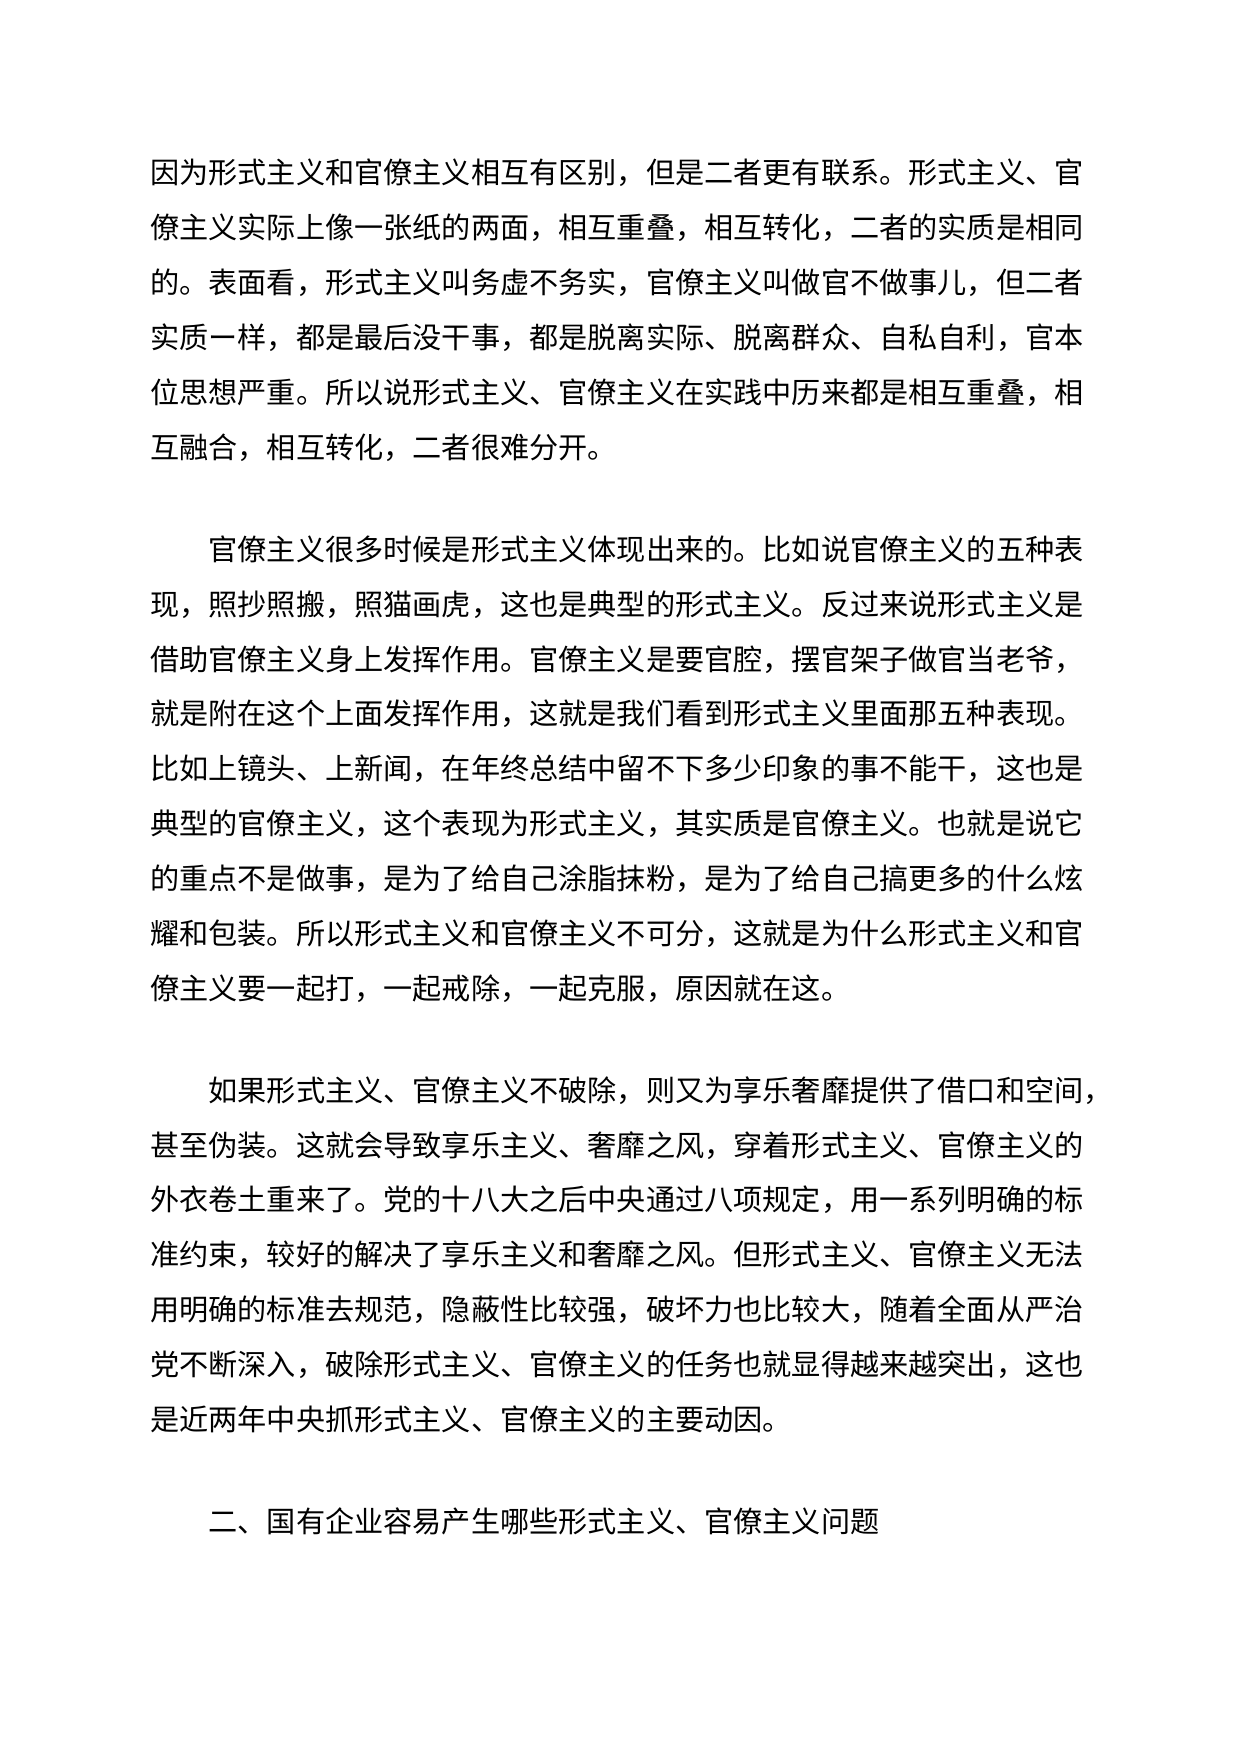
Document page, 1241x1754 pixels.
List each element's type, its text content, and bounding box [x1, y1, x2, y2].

text 官僚主义很多时候是形式主义体现出来的。比如说官僚主义的五种表现，照抄照搬，照猫画虎，这也是典型的形式主义。反过来说形式主义是借助官僚主义身上发挥作用。官僚主义是要官腔，摆官架子做官当老爷，就是附在这个上面发挥作用，这就是我们看到形式主义里面那五种表现。比如上镜头、上新闻，在年终总结中留不下多少印象的事不能干，这也是典型的官僚主义，这个表现为形式主义，其实质是官僚主义。也就是说它的重点不是做事，是为了给自己涂脂抹粉，是为了给自己搞更多的什么炫耀和包装。所以形式主义和官僚主义不可分，这就是为什么形式主义和官僚主义要一起打，一起戒除，一起克服，原因就在这。 [150, 526, 1090, 1008]
text 如果形式主义、官僚主义不破除，则又为享乐奢靡提供了借口和空间，甚至伪装。这就会导致享乐主义、奢靡之风，穿着形式主义、官僚主义的外衣卷土重来了。党的十八大之后中央通过八项规定，用一系列明确的标准约束，较好的解决了享乐主义和奢靡之风。但形式主义、官僚主义无法用明确的标准去规范，隐蔽性比较强，破坏力也比较大，随着全面从严治党不断深入，破除形式主义、官僚主义的任务也就显得越来越突出，这也是近两年中央抓形式主义、官僚主义的主要动因。 [150, 1067, 1090, 1439]
text 二、国有企业容易产生哪些形式主义、官僚主义问题 [150, 1498, 1090, 1541]
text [150, 150, 1090, 467]
